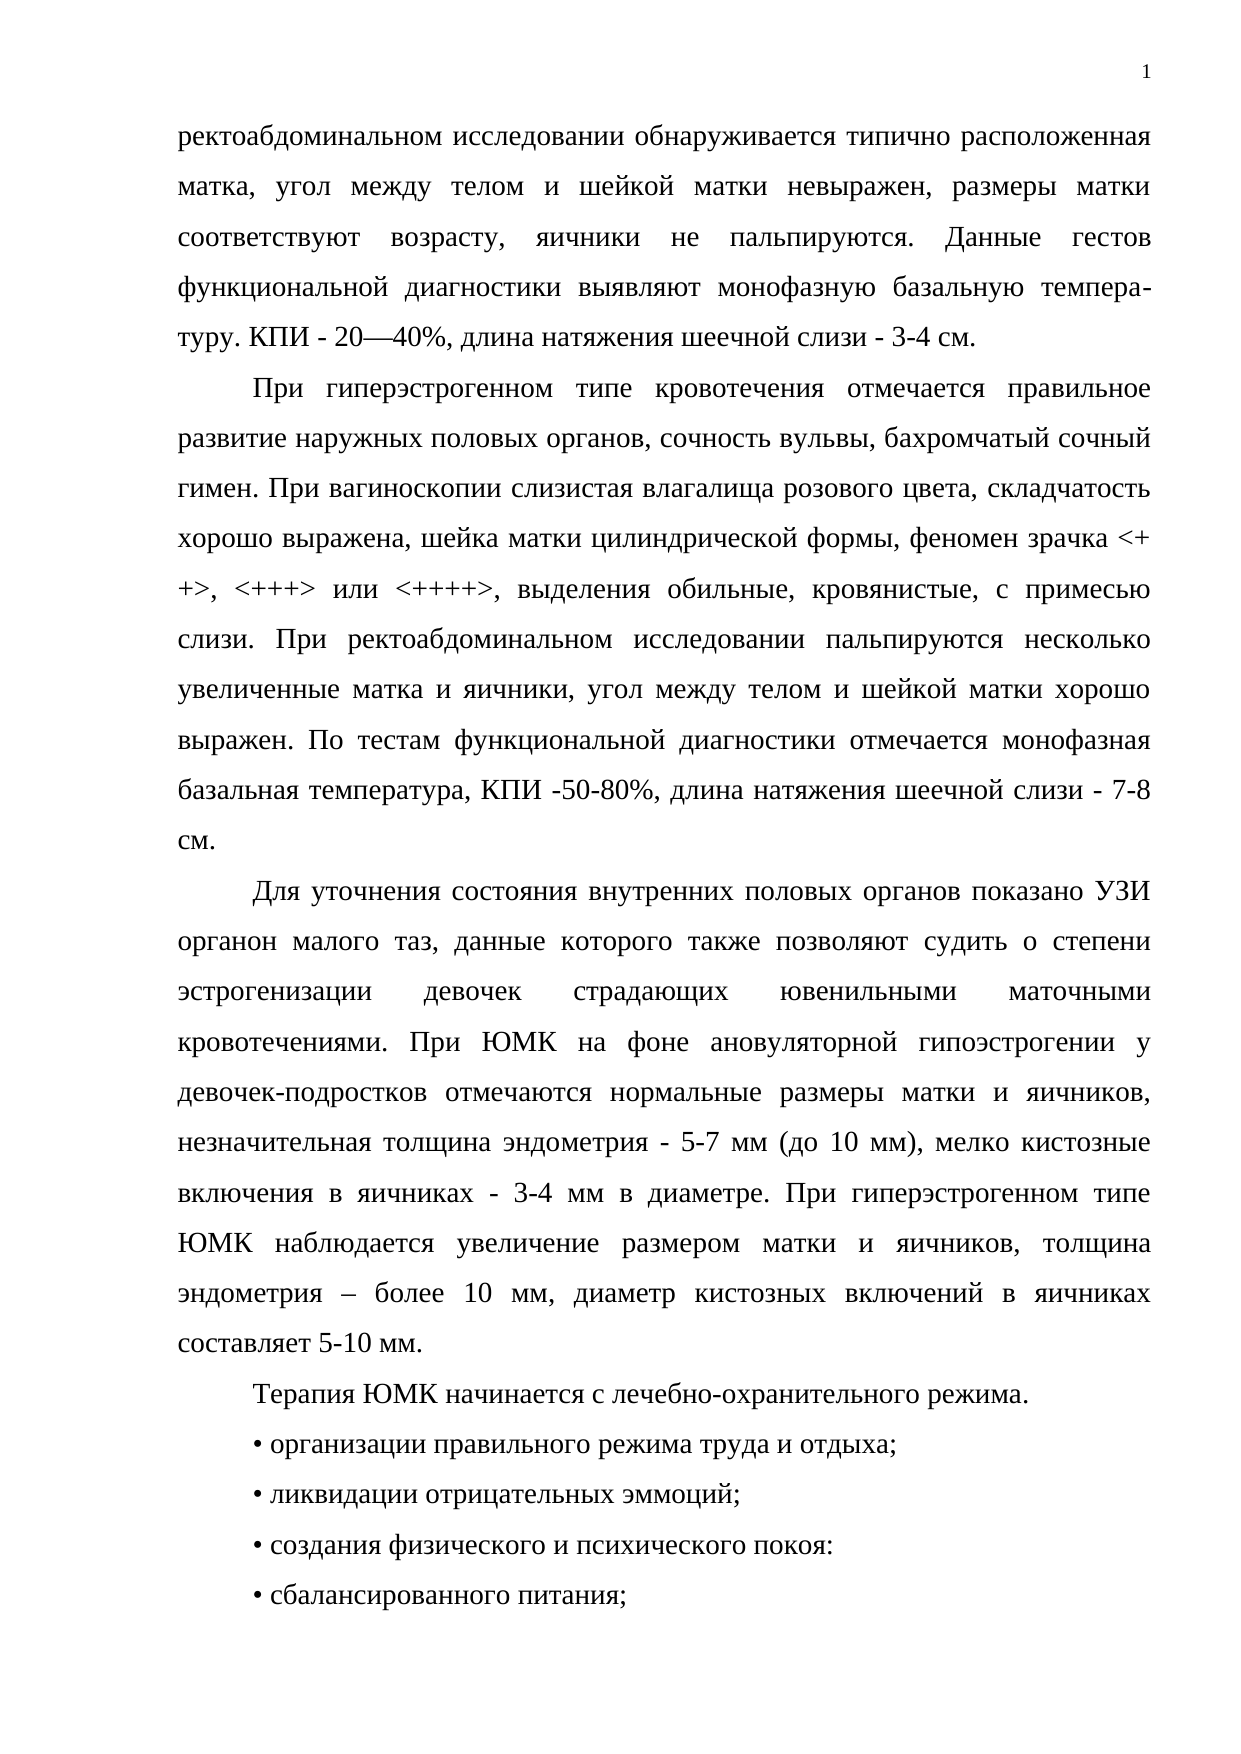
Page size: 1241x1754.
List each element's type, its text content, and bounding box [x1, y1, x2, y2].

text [177, 118, 1152, 353]
text Для уточнения состояния внутренних половых органов показано УЗИ органон малого таз, данные которого также позволяют судить о степени эстрогенизации девочек страдающих ювенильными маточными кровотечениями. При ЮМК на фоне ановуляторной гипоэстрогении у девочек-подростков отмечаются нормальные размеры матки и яичников, незначительная толщина эндометрия - 5- (до ), мелко кистозные включения в яичниках - 3- в диаметре. При гиперэстрогенном типе ЮМК наблюдается увеличение размером матки и яичников, толщина эндометрия – более , диаметр кистозных включений в яичниках составляет 5-. [177, 873, 1152, 1359]
text • сбалансированного питания; [177, 1577, 1152, 1611]
text • создания физического и психического покоя: [177, 1527, 1152, 1560]
text • организации правильного режима труда и отдыха; [177, 1426, 1152, 1460]
text • ликвидации отрицательных эммоций; [177, 1477, 1152, 1510]
text При гиперэстрогенном типе кровотечения отмечается правильное развитие наружных половых органов, сочность вульвы, бахромчатый сочный гимен. При вагиноскопии слизистая влагалища розового цвета, складчатость хорошо выражена, шейка матки цилиндрической формы, феномен зрачка <++>, <+++> или <++++>, выделения обильные, кровянистые, с примесью слизи. При ректоабдоминальном исследовании пальпируются несколько увеличенные матка и яичники, угол между телом и шейкой матки хорошо выражен. По тестам функциональной диагностики отмечается монофазная базальная температура, КПИ -50-80%, длина натяжения шеечной слизи - 7-. [177, 370, 1152, 856]
text Терапия ЮМК начинается с лечебно-охранительного режима. [177, 1376, 1152, 1409]
